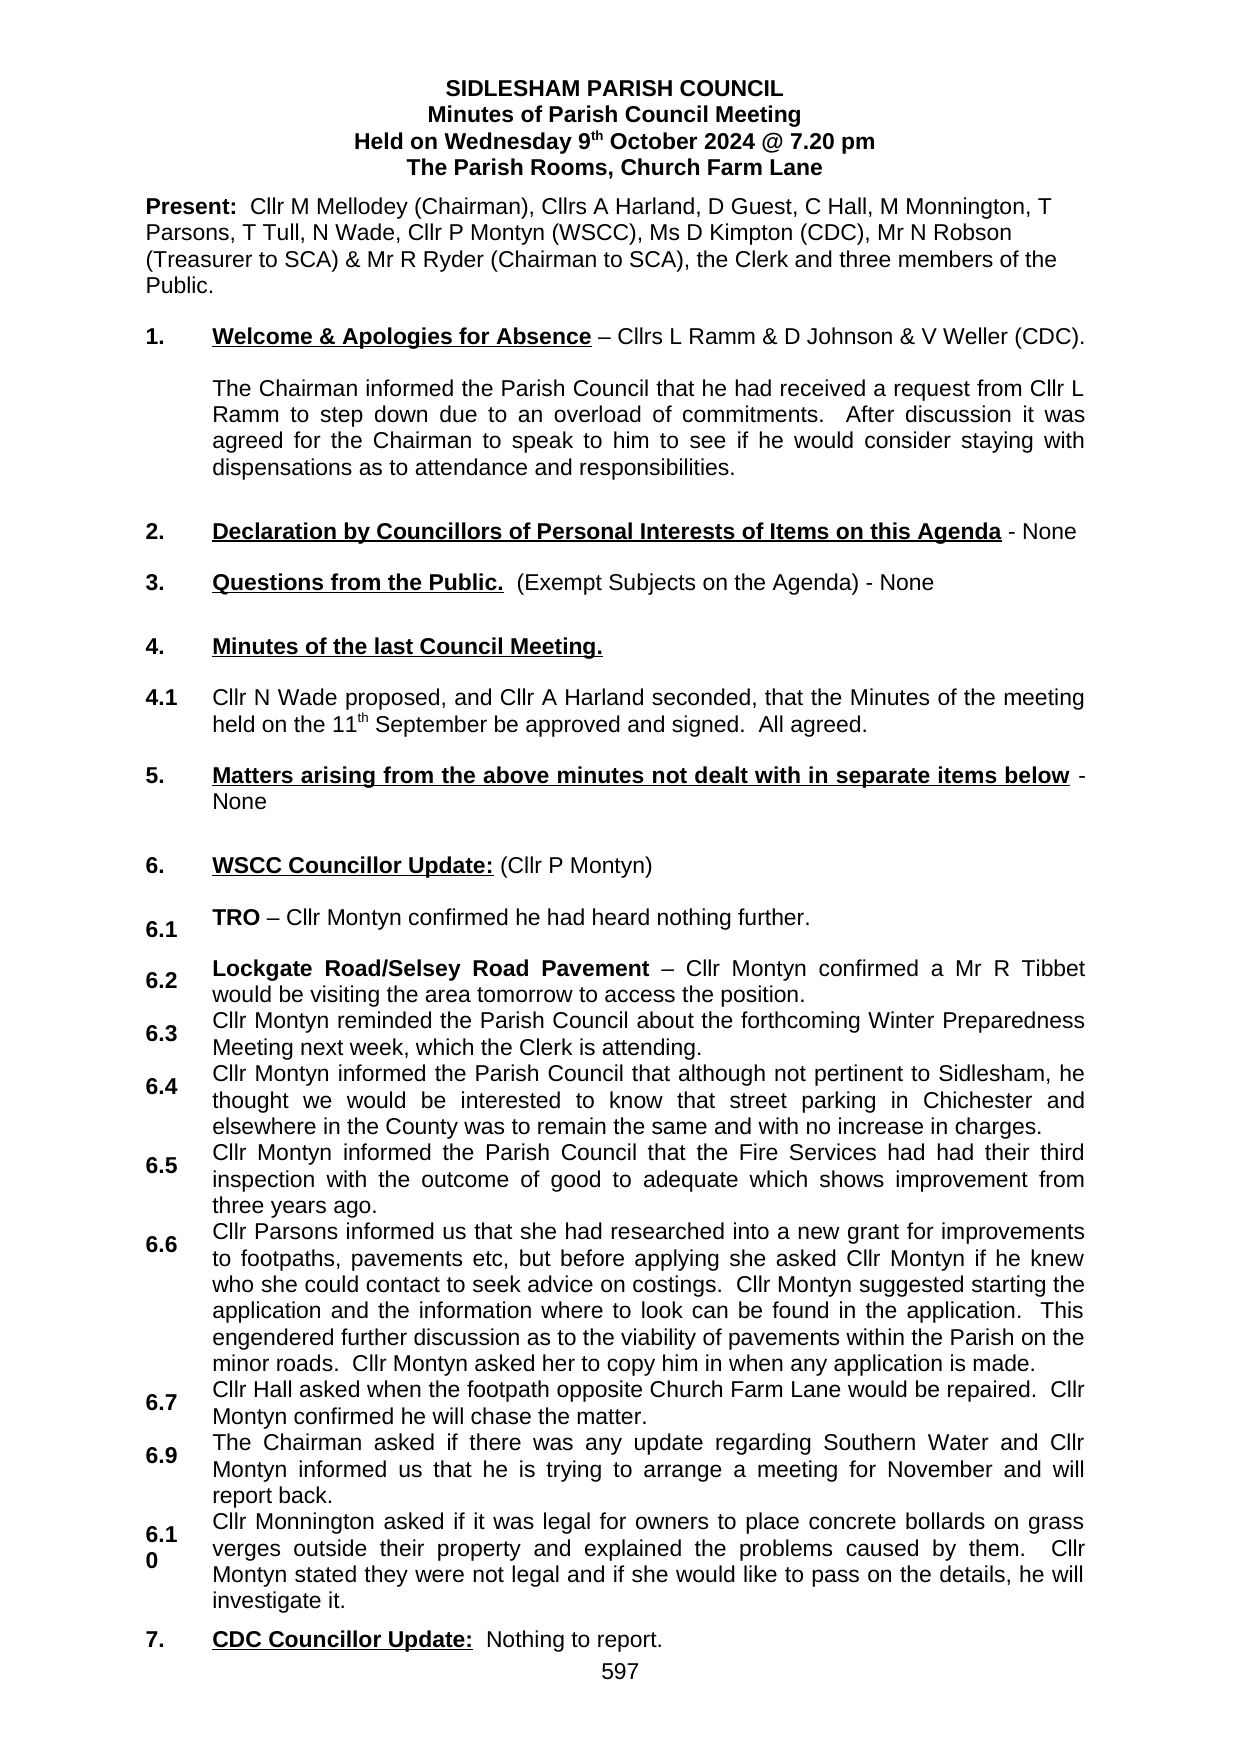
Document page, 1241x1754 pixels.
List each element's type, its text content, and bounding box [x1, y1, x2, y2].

table_cell 6.9 [134, 1429, 201, 1508]
table_cell Cllr Montyn informed the Parish Council that although not pertinent to Sidlesham, he thought we would be interested to know that street parking in Chichester and elsewhere in the County was to remain the same and with no increase in charges. [201, 1060, 1097, 1139]
table_cell 6.7 [134, 1376, 201, 1429]
table_cell Declaration by Councillors of Personal Interests of Items on this Agenda - None [201, 505, 1097, 556]
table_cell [201, 1614, 1097, 1652]
table_cell Cllr Hall asked when the footpath opposite Church Farm Lane would be repaired. Cllr Montyn confirmed he will chase the matter. [201, 1376, 1097, 1429]
table_cell 6.4 [134, 1060, 201, 1139]
table_cell 7. [134, 1614, 201, 1652]
table_cell Matters arising from the above minutes not dealt with in separate items below - None [201, 749, 1097, 839]
table_header SIDLESHAM PARISH COUNCIL Minutes of Parish Council Meeting Held on Wednesday 9th October 2024 @ 7.20 pm The Parish Rooms, Church Farm Lane [134, 75, 1095, 180]
table_cell 5. [134, 749, 201, 839]
table_cell Cllr N Wade proposed, and Cllr A Harland seconded, that the Minutes of the meeting held on the 11th September be approved and signed. All agreed. [201, 672, 1097, 749]
table_cell WSCC Councillor Update: (Cllr P Montyn) [201, 840, 1097, 903]
table_cell The Chairman asked if there was any update regarding Southern Water and Cllr Montyn informed us that he is trying to arrange a meeting for November and will report back. [201, 1429, 1097, 1508]
table_cell 3. [134, 556, 201, 620]
table_cell Cllr Monnington asked if it was legal for owners to place concrete bollards on grass verges outside their property and explained the problems caused by them. Cllr Montyn stated they were not legal and if she would like to pass on the details, he will investigate it. [201, 1508, 1097, 1614]
table_cell 6.2 [134, 955, 201, 1007]
table_cell Welcome & Apologies for Absence – Cllrs L Ramm & D Johnson & V Weller (CDC). The Chairman informed the Parish Council that he had received a request from Cllr L Ramm to step down due to an overload of commitments. After discussion it was agreed for the Chairman to speak to him to see if he would consider staying with dispensations as to attendance and responsibilities. [201, 311, 1097, 505]
table_cell 4. [134, 620, 201, 672]
table_cell 4.1 [134, 672, 201, 749]
table_cell TRO – Cllr Montyn confirmed he had heard nothing further. [201, 904, 1097, 955]
table_cell 6. [134, 840, 201, 903]
table_cell 6.5 [134, 1139, 201, 1218]
table_cell 6.6 [134, 1218, 201, 1376]
table_cell 1. [134, 311, 201, 505]
table_cell 2. [134, 505, 201, 556]
table_cell 6.10 [134, 1508, 201, 1614]
table_cell Questions from the Public. (Exempt Subjects on the Agenda) - None [201, 556, 1097, 620]
table_cell 6.1 [134, 904, 201, 955]
table_cell Minutes of the last Council Meeting. [201, 620, 1097, 672]
table_cell Lockgate Road/Selsey Road Pavement – Cllr Montyn confirmed a Mr R Tibbet would be visiting the area tomorrow to access the position. [201, 955, 1097, 1007]
table_cell Cllr Montyn reminded the Parish Council about the forthcoming Winter Preparedness Meeting next week, which the Clerk is attending. [201, 1008, 1097, 1060]
table_cell Cllr Parsons informed us that she had researched into a new grant for improvements to footpaths, pavements etc, but before applying she asked Cllr Montyn if he knew who she could contact to seek advice on costings. Cllr Montyn suggested starting the application and the information where to look can be found in the application. This engendered further discussion as to the viability of pavements within the Parish on the minor roads. Cllr Montyn asked her to copy him in when any application is made. [201, 1218, 1097, 1376]
table_cell 6.3 [134, 1008, 201, 1060]
table_cell Present: Cllr M Mellodey (Chairman), Cllrs A Harland, D Guest, C Hall, M Monnington, T Parsons, T Tull, N Wade, Cllr P Montyn (WSCC), Ms D Kimpton (CDC), Mr N Robson (Treasurer to SCA) & Mr R Ryder (Chairman to SCA), the Clerk and three members of the Public. [134, 180, 1095, 311]
table_cell Cllr Montyn informed the Parish Council that the Fire Services had had their third inspection with the outcome of good to adequate which shows improvement from three years ago. [201, 1139, 1097, 1218]
